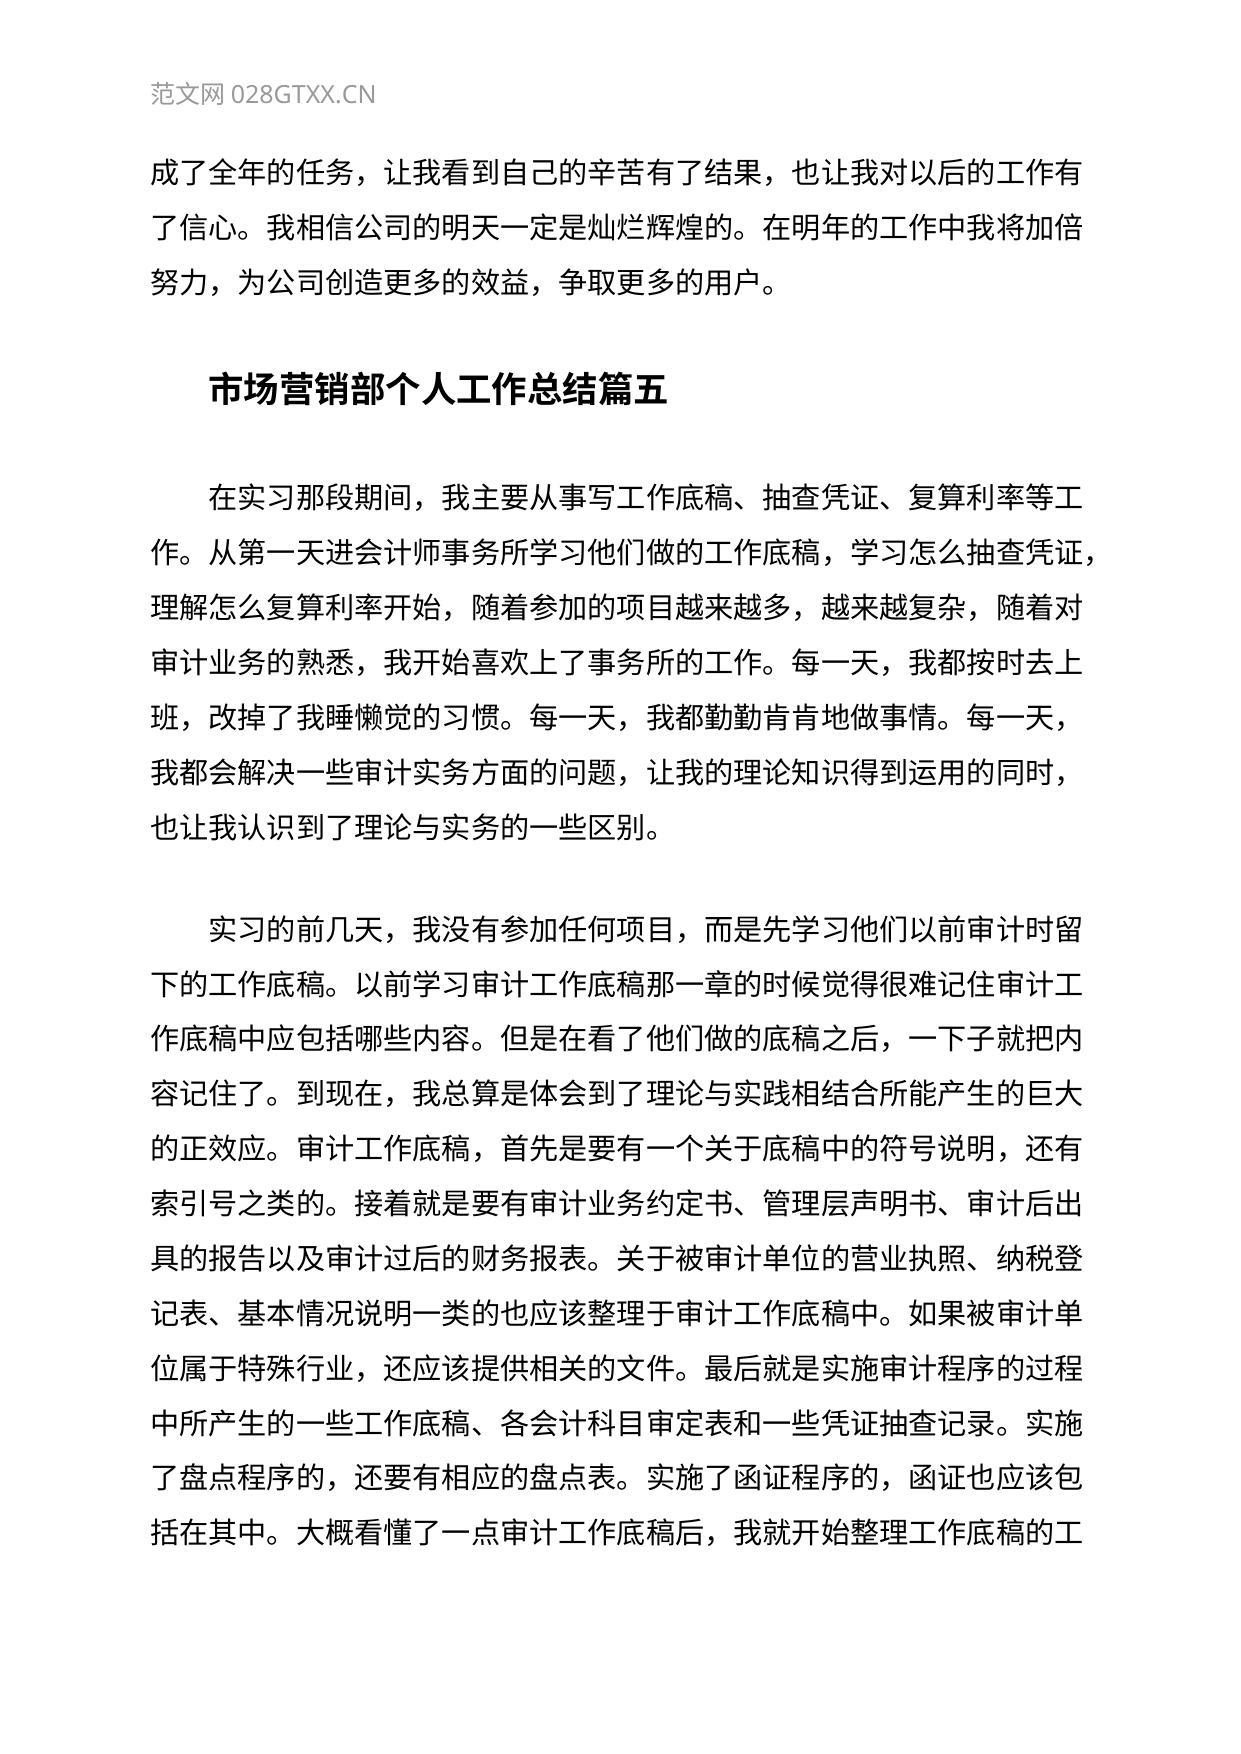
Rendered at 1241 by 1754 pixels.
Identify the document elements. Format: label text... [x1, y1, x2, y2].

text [150, 150, 1090, 302]
text 在实习那段期间，我主要从事写工作底稿、抽查凭证、复算利率等工作。从第一天进会计师事务所学习他们做的工作底稿，学习怎么抽查凭证，理解怎么复算利率开始，随着参加的项目越来越多，越来越复杂，随着对审计业务的熟悉，我开始喜欢上了事务所的工作。每一天，我都按时去上班，改掉了我睡懒觉的习惯。每一天，我都勤勤肯肯地做事情。每一天，我都会解决一些审计实务方面的问题，让我的理论知识得到运用的同时，也让我认识到了理论与实务的一些区别。 [150, 475, 1090, 847]
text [150, 906, 1090, 1552]
text 市场营销部个人工作总结篇五 [150, 362, 1090, 413]
